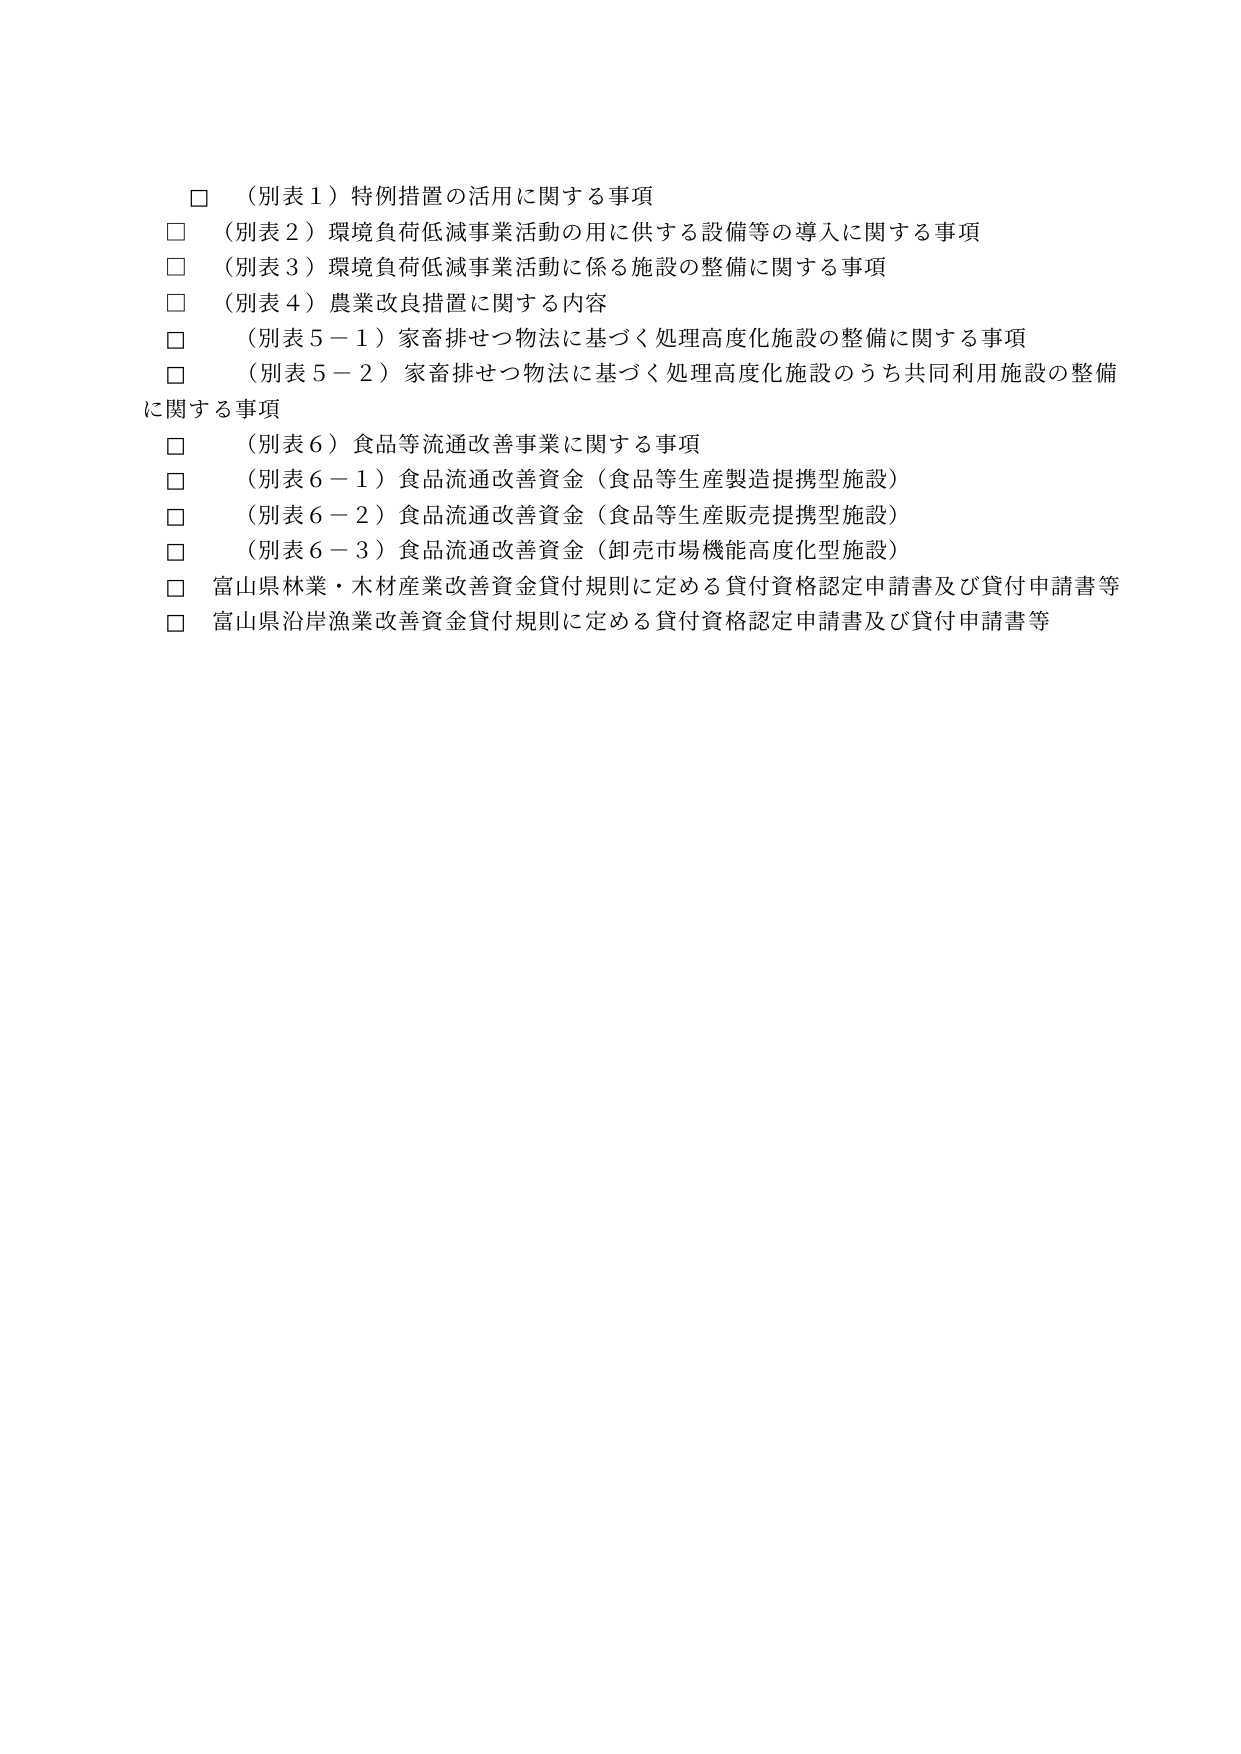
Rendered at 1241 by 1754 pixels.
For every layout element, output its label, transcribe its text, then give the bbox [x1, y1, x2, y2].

text □ （別表６）食品等流通改善事業に関する事項 [165, 425, 1122, 461]
text □ （別表６－２）食品流通改善資金（食品等生産販売提携型施設） [165, 496, 1122, 532]
text □ （別表６－１）食品流通改善資金（食品等生産製造提携型施設） [165, 461, 1122, 496]
text □ 富山県林業・木材産業改善資金貸付規則に定める貸付資格認定申請書及び貸付申請書等 [165, 567, 1122, 602]
text □ 富山県沿岸漁業改善資金貸付規則に定める貸付資格認定申請書及び貸付申請書等 [165, 602, 1122, 638]
text □ （別表６－３）食品流通改善資金（卸売市場機能高度化型施設） [165, 532, 1122, 567]
text □ （別表５－１）家畜排せつ物法に基づく処理高度化施設の整備に関する事項 [142, 319, 1122, 354]
text □ （別表１）特例措置の活用に関する事項 [159, 177, 1122, 213]
text □ （別表４）農業改良措置に関する内容 [142, 284, 1122, 319]
text □ （別表２）環境負荷低減事業活動の用に供する設備等の導入に関する事項 [142, 213, 1122, 248]
text □ （別表５－２）家畜排せつ物法に基づく処理高度化施設のうち共同利用施設の整備に関する事項 [142, 354, 1122, 425]
text □ （別表３）環境負荷低減事業活動に係る施設の整備に関する事項 [142, 248, 1122, 284]
